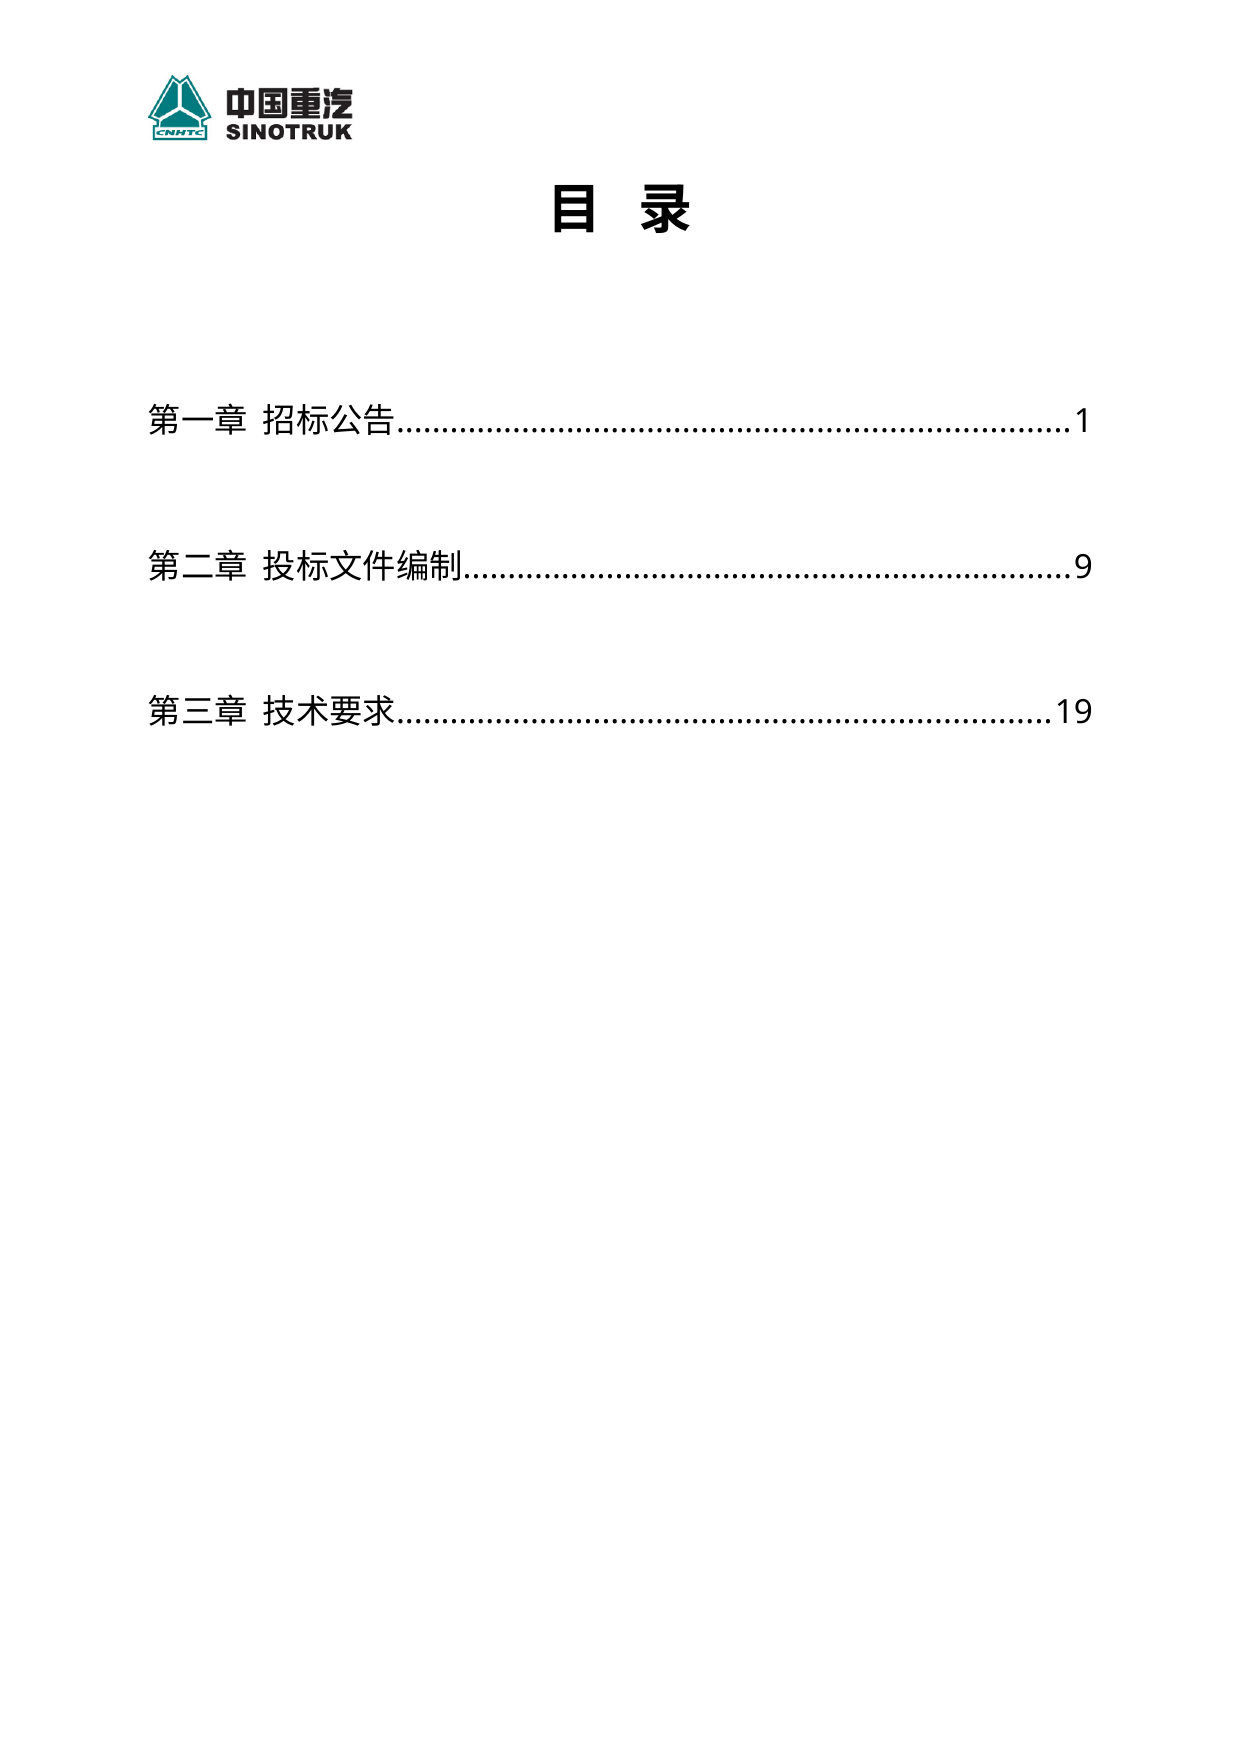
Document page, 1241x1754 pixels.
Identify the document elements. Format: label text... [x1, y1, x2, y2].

picture [147, 75, 354, 141]
text 第一章 招标公告 1 [148, 394, 1092, 443]
text 第三章 技术要求 19 [148, 685, 1092, 733]
text 2025 年8月目 录 [148, 165, 1092, 244]
text 第二章 投标文件编制 9 [148, 539, 1092, 588]
